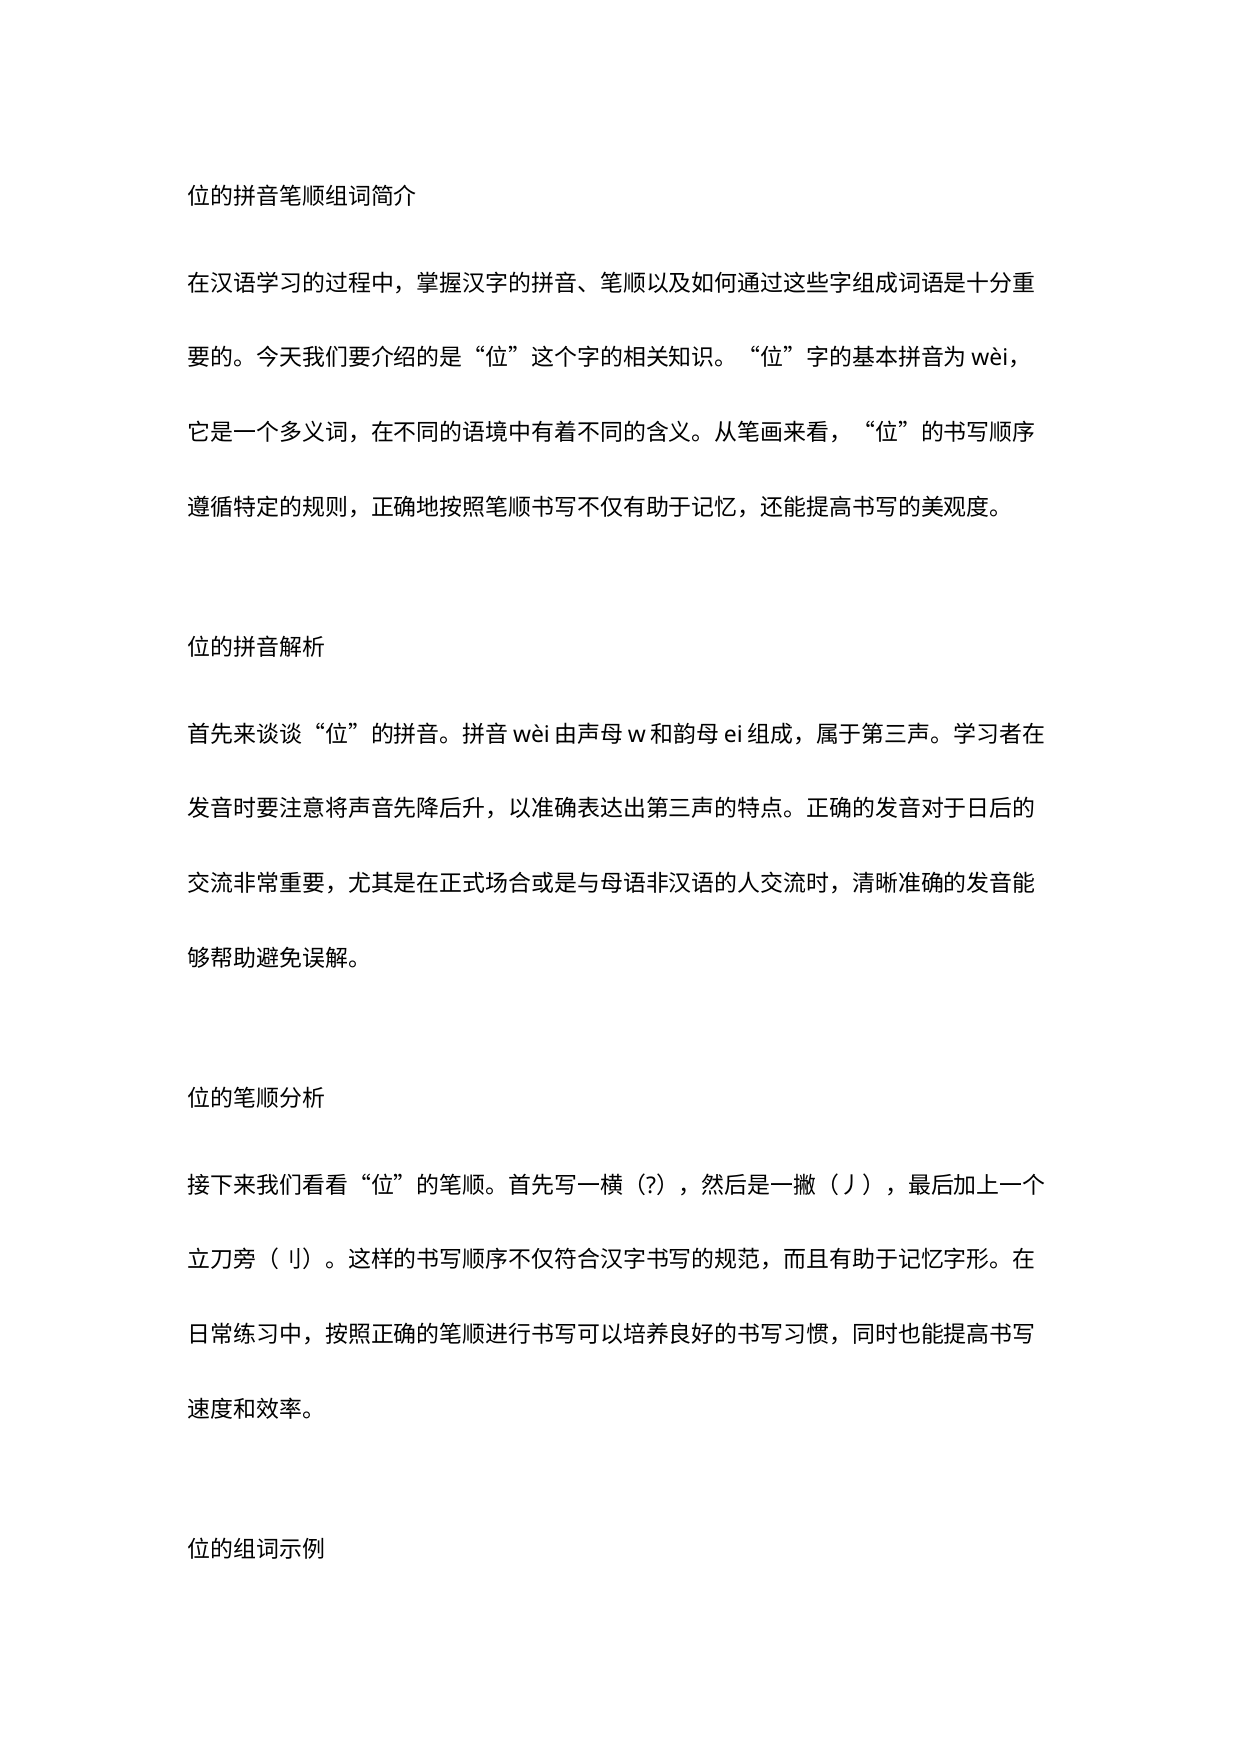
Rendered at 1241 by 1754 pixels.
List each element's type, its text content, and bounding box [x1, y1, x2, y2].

text 在汉语学习的过程中，掌握汉字的拼音、笔顺以及如何通过这些字组成词语是十分重要的。今天我们要介绍的是“位”这个字的相关知识。“位”字的基本拼音为wèi，它是一个多义词，在不同的语境中有着不同的含义。从笔画来看，“位”的书写顺序遵循特定的规则，正确地按照笔顺书写不仅有助于记忆，还能提高书写的美观度。 [187, 248, 1053, 538]
text 位的笔顺分析 [187, 1064, 1053, 1129]
text 接下来我们看看“位”的笔顺。首先写一横（?），然后是一撇（丿），最后加上一个立刀旁（刂）。这样的书写顺序不仅符合汉字书写的规范，而且有助于记忆字形。在日常练习中，按照正确的笔顺进行书写可以培养良好的书写习惯，同时也能提高书写速度和效率。 [187, 1151, 1053, 1440]
text 位的拼音笔顺组词简介 [187, 162, 1053, 227]
text 位的组词示例 [187, 1515, 1053, 1580]
text 位的拼音解析 [187, 613, 1053, 678]
text 首先来谈谈“位”的拼音。拼音wèi由声母w和韵母ei组成，属于第三声。学习者在发音时要注意将声音先降后升，以准确表达出第三声的特点。正确的发音对于日后的交流非常重要，尤其是在正式场合或是与母语非汉语的人交流时，清晰准确的发音能够帮助避免误解。 [187, 699, 1053, 989]
